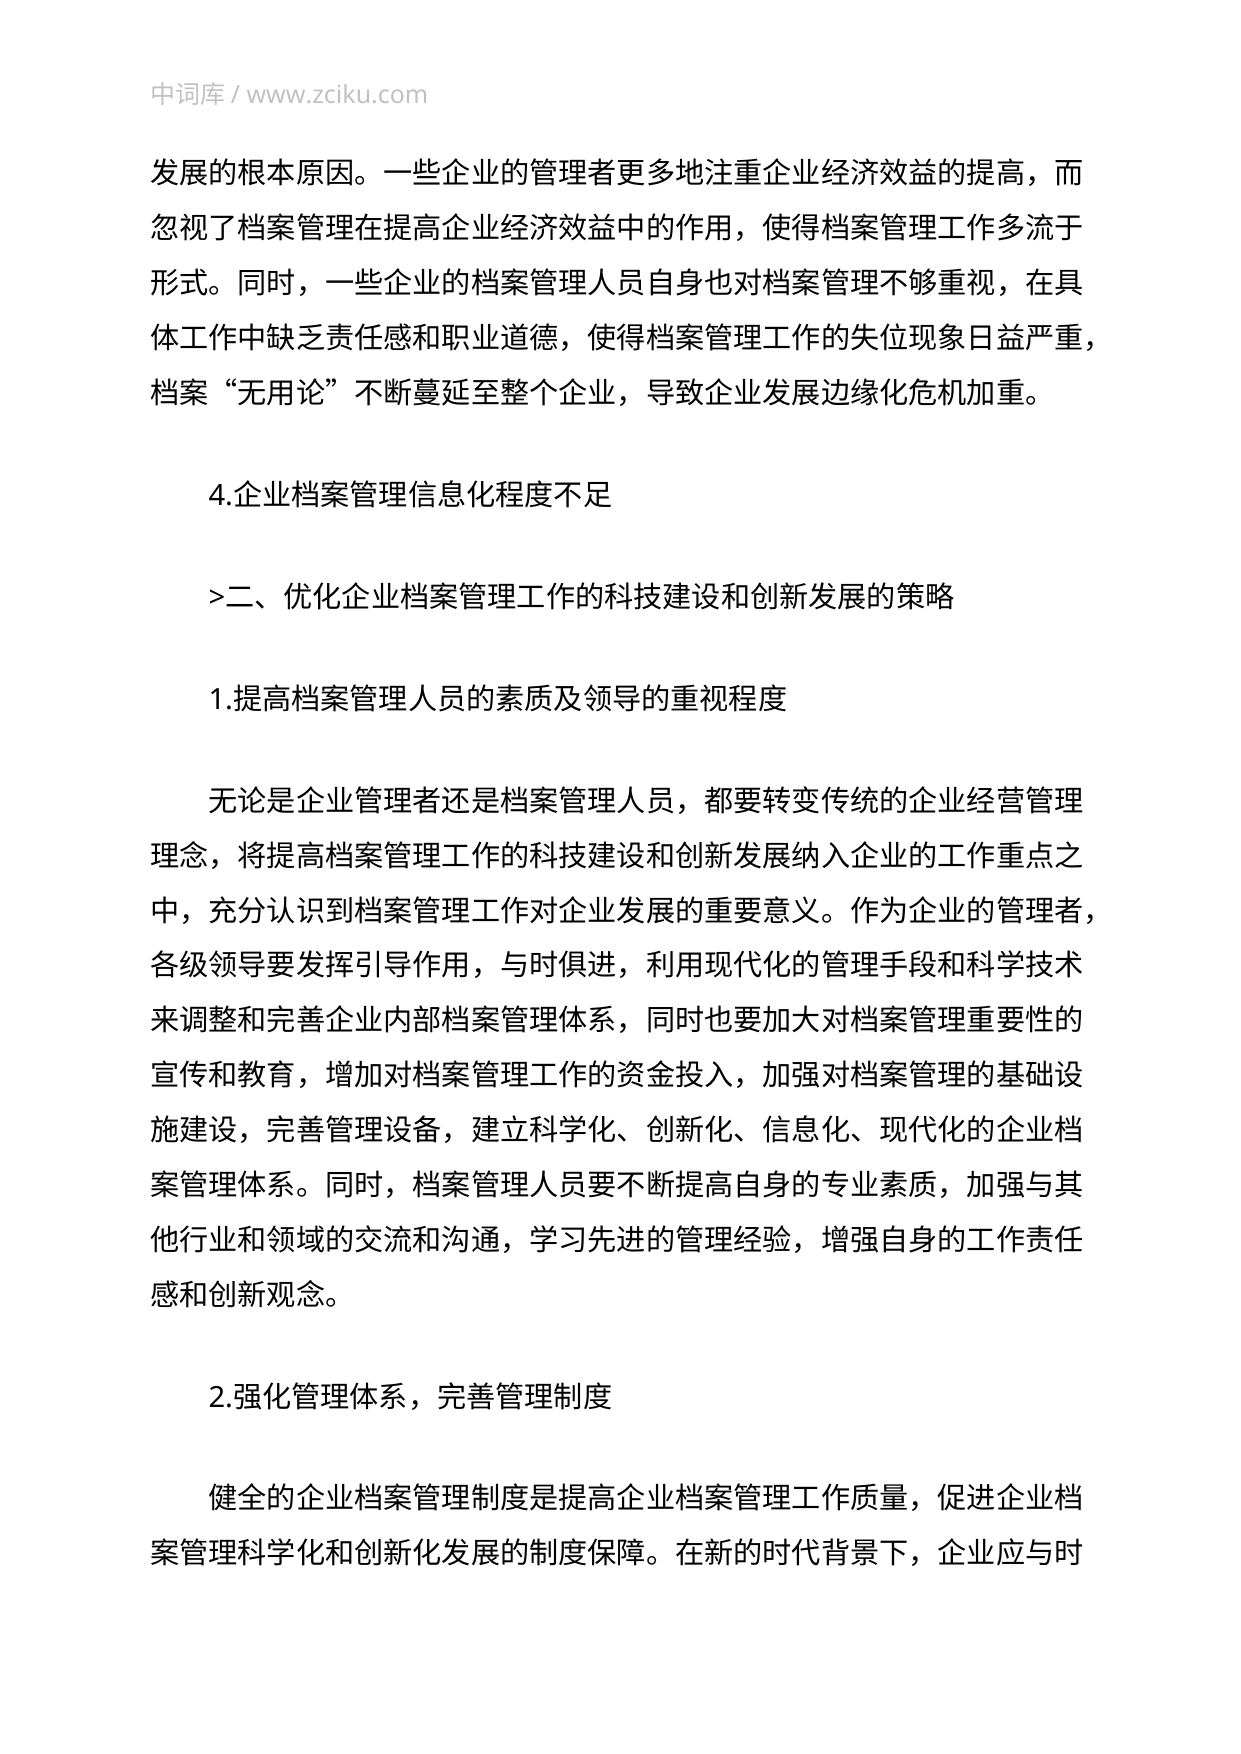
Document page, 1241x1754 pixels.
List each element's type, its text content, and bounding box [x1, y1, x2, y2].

text 无论是企业管理者还是档案管理人员，都要转变传统的企业经营管理理念，将提高档案管理工作的科技建设和创新发展纳入企业的工作重点之中，充分认识到档案管理工作对企业发展的重要意义。作为企业的管理者，各级领导要发挥引导作用，与时俱进，利用现代化的管理手段和科学技术来调整和完善企业内部档案管理体系，同时也要加大对档案管理重要性的宣传和教育，增加对档案管理工作的资金投入，加强对档案管理的基础设施建设，完善管理设备，建立科学化、创新化、信息化、现代化的企业档案管理体系。同时，档案管理人员要不断提高自身的专业素质，加强与其他行业和领域的交流和沟通，学习先进的管理经验，增强自身的工作责任感和创新观念。 [150, 777, 1090, 1314]
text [150, 1475, 1090, 1572]
text 4.企业档案管理信息化程度不足 [150, 471, 1090, 514]
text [150, 150, 1090, 412]
text 1.提高档案管理人员的素质及领导的重视程度 [150, 675, 1090, 718]
text >二、优化企业档案管理工作的科技建设和创新发展的策略 [150, 573, 1090, 616]
text 2.强化管理体系，完善管理制度 [150, 1373, 1090, 1416]
